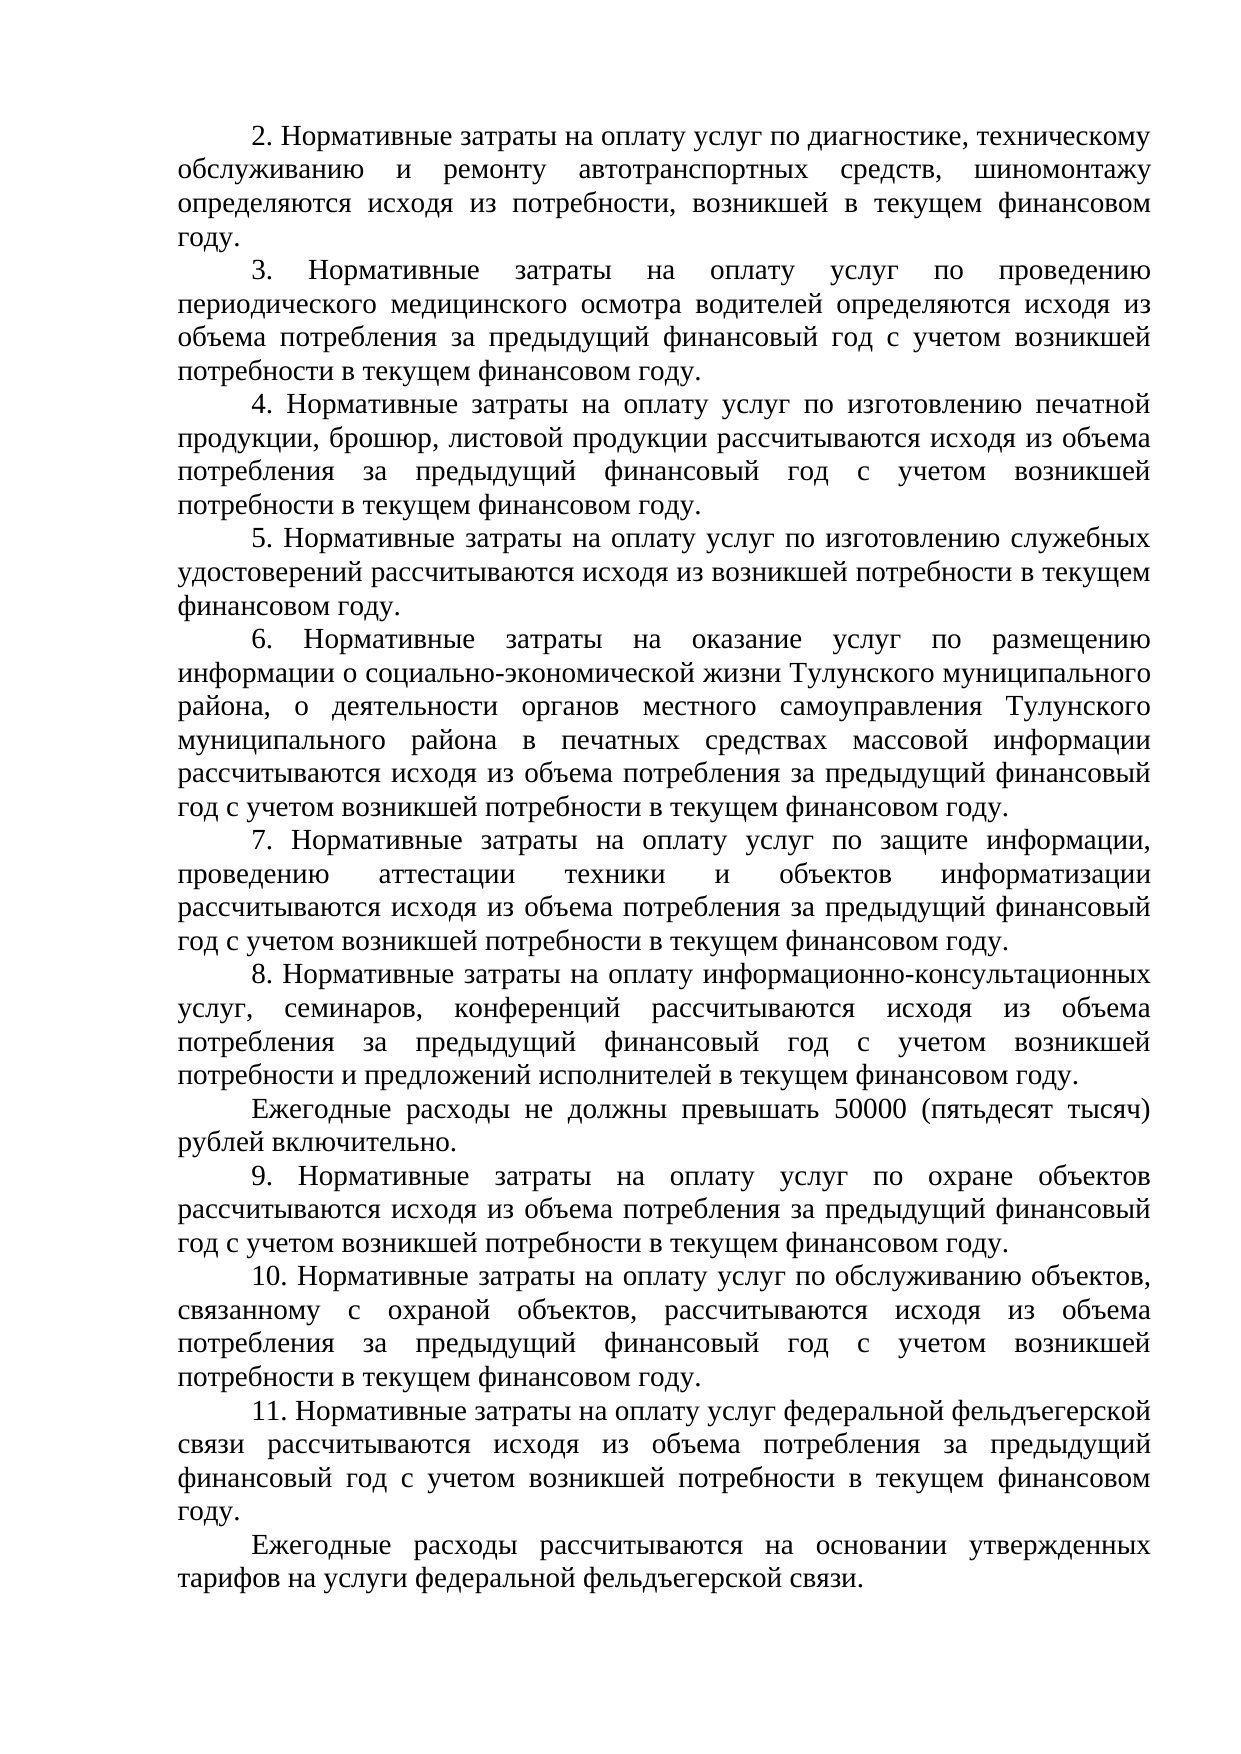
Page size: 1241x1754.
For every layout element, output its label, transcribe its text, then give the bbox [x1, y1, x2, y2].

text Ежегодные расходы рассчитываются на основании утвержденных тарифов на услуги федеральной фельдъегерской связи. [177, 1527, 1152, 1594]
text Ежегодные расходы не должны превышать 50000 (пятьдесят тысяч) рублей включительно. [177, 1091, 1152, 1158]
text 5. Нормативные затраты на оплату услуг по изготовлению служебных удостоверений рассчитываются исходя из возникшей потребности в текущем финансовом году. [177, 521, 1152, 621]
text 10. Нормативные затраты на оплату услуг по обслуживанию объектов, связанному с охраной объектов, рассчитываются исходя из объема потребления за предыдущий финансовый год с учетом возникшей потребности в текущем финансовом году. [177, 1258, 1152, 1393]
text 9. Нормативные затраты на оплату услуг по охране объектов рассчитываются исходя из объема потребления за предыдущий финансовый год с учетом возникшей потребности в текущем финансовом году. [177, 1158, 1152, 1258]
text 11. Нормативные затраты на оплату услуг федеральной фельдъегерской связи рассчитываются исходя из объема потребления за предыдущий финансовый год с учетом возникшей потребности в текущем финансовом году. [177, 1393, 1152, 1527]
text 4. Нормативные затраты на оплату услуг по изготовлению печатной продукции, брошюр, листовой продукции рассчитываются исходя из объема потребления за предыдущий финансовый год с учетом возникшей потребности в текущем финансовом году. [177, 386, 1152, 521]
text 8. Нормативные затраты на оплату информационно-консультационных услуг, семинаров, конференций рассчитываются исходя из объема потребления за предыдущий финансовый год с учетом возникшей потребности и предложений исполнителей в текущем финансовом году. [177, 957, 1152, 1091]
text 3. Нормативные затраты на оплату услуг по проведению периодического медицинского осмотра водителей определяются исходя из объема потребления за предыдущий финансовый год с учетом возникшей потребности в текущем финансовом году. [177, 252, 1152, 386]
text 2. Нормативные затраты на оплату услуг по диагностике, техническому обслуживанию и ремонту автотранспортных средств, шиномонтажу определяются исходя из потребности, возникшей в текущем финансовом году. [177, 118, 1152, 252]
text 7. Нормативные затраты на оплату услуг по защите информации, проведению аттестации техники и объектов информатизации рассчитываются исходя из объема потребления за предыдущий финансовый год с учетом возникшей потребности в текущем финансовом году. [177, 822, 1152, 957]
text 6. Нормативные затраты на оказание услуг по размещению информации о социально-экономической жизни Тулунского муниципального района, о деятельности органов местного самоуправления Тулунского муниципального района в печатных средствах массовой информации рассчитываются исходя из объема потребления за предыдущий финансовый год с учетом возникшей потребности в текущем финансовом году. [177, 621, 1152, 822]
